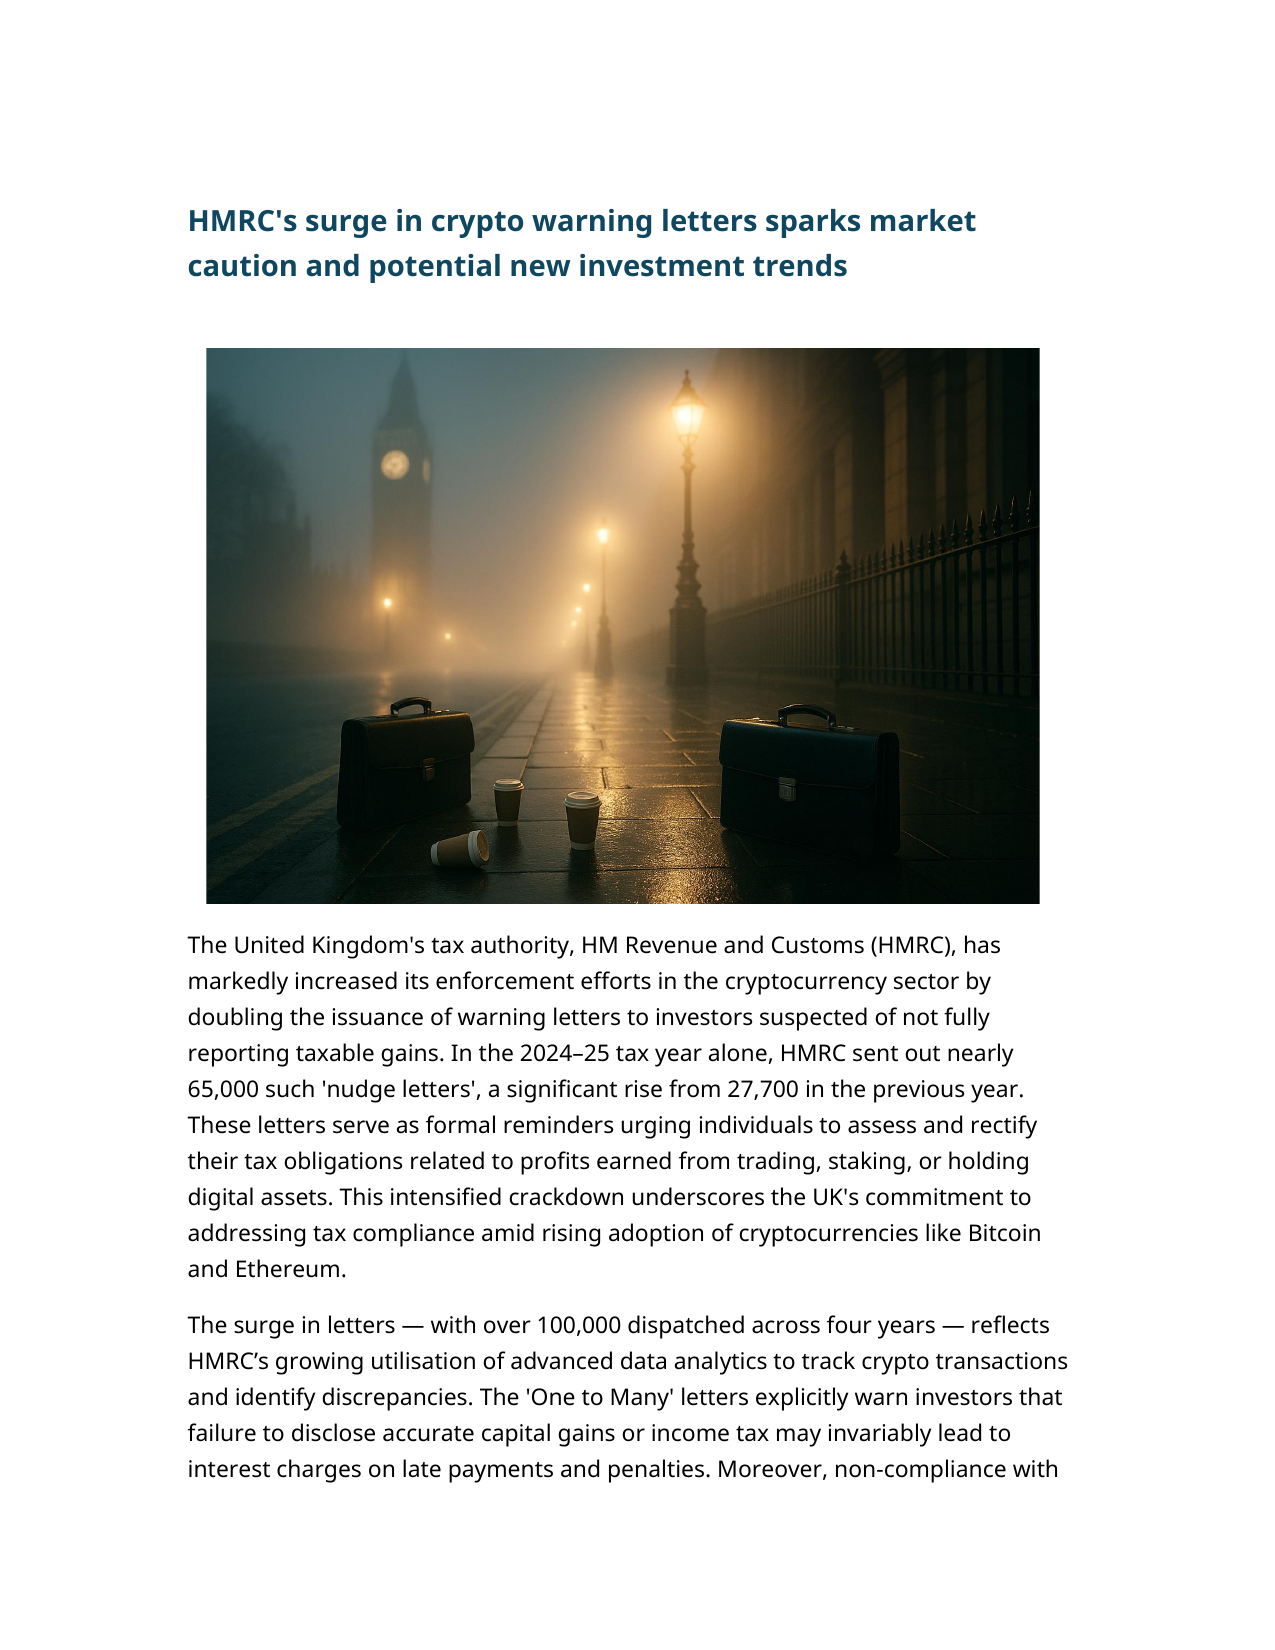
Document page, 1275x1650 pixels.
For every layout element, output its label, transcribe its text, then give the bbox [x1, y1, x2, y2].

subtitle HMRC's surge in crypto warning letters sparks market caution and potential new investment trends [187, 200, 1087, 285]
text The United Kingdom's tax authority, HM Revenue and Customs (HMRC), has markedly increased its enforcement efforts in the cryptocurrency sector by doubling the issuance of warning letters to investors suspected of not fully reporting taxable gains. In the 2024–25 tax year alone, HMRC sent out nearly 65,000 such 'nudge letters', a significant rise from 27,700 in the previous year. These letters serve as formal reminders urging individuals to assess and rectify their tax obligations related to profits earned from trading, staking, or holding digital assets. This intensified crackdown underscores the UK's commitment to addressing tax compliance amid rising adoption of cryptocurrencies like Bitcoin and Ethereum. [187, 929, 1087, 1284]
picture [206, 348, 1040, 904]
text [187, 1309, 1087, 1484]
